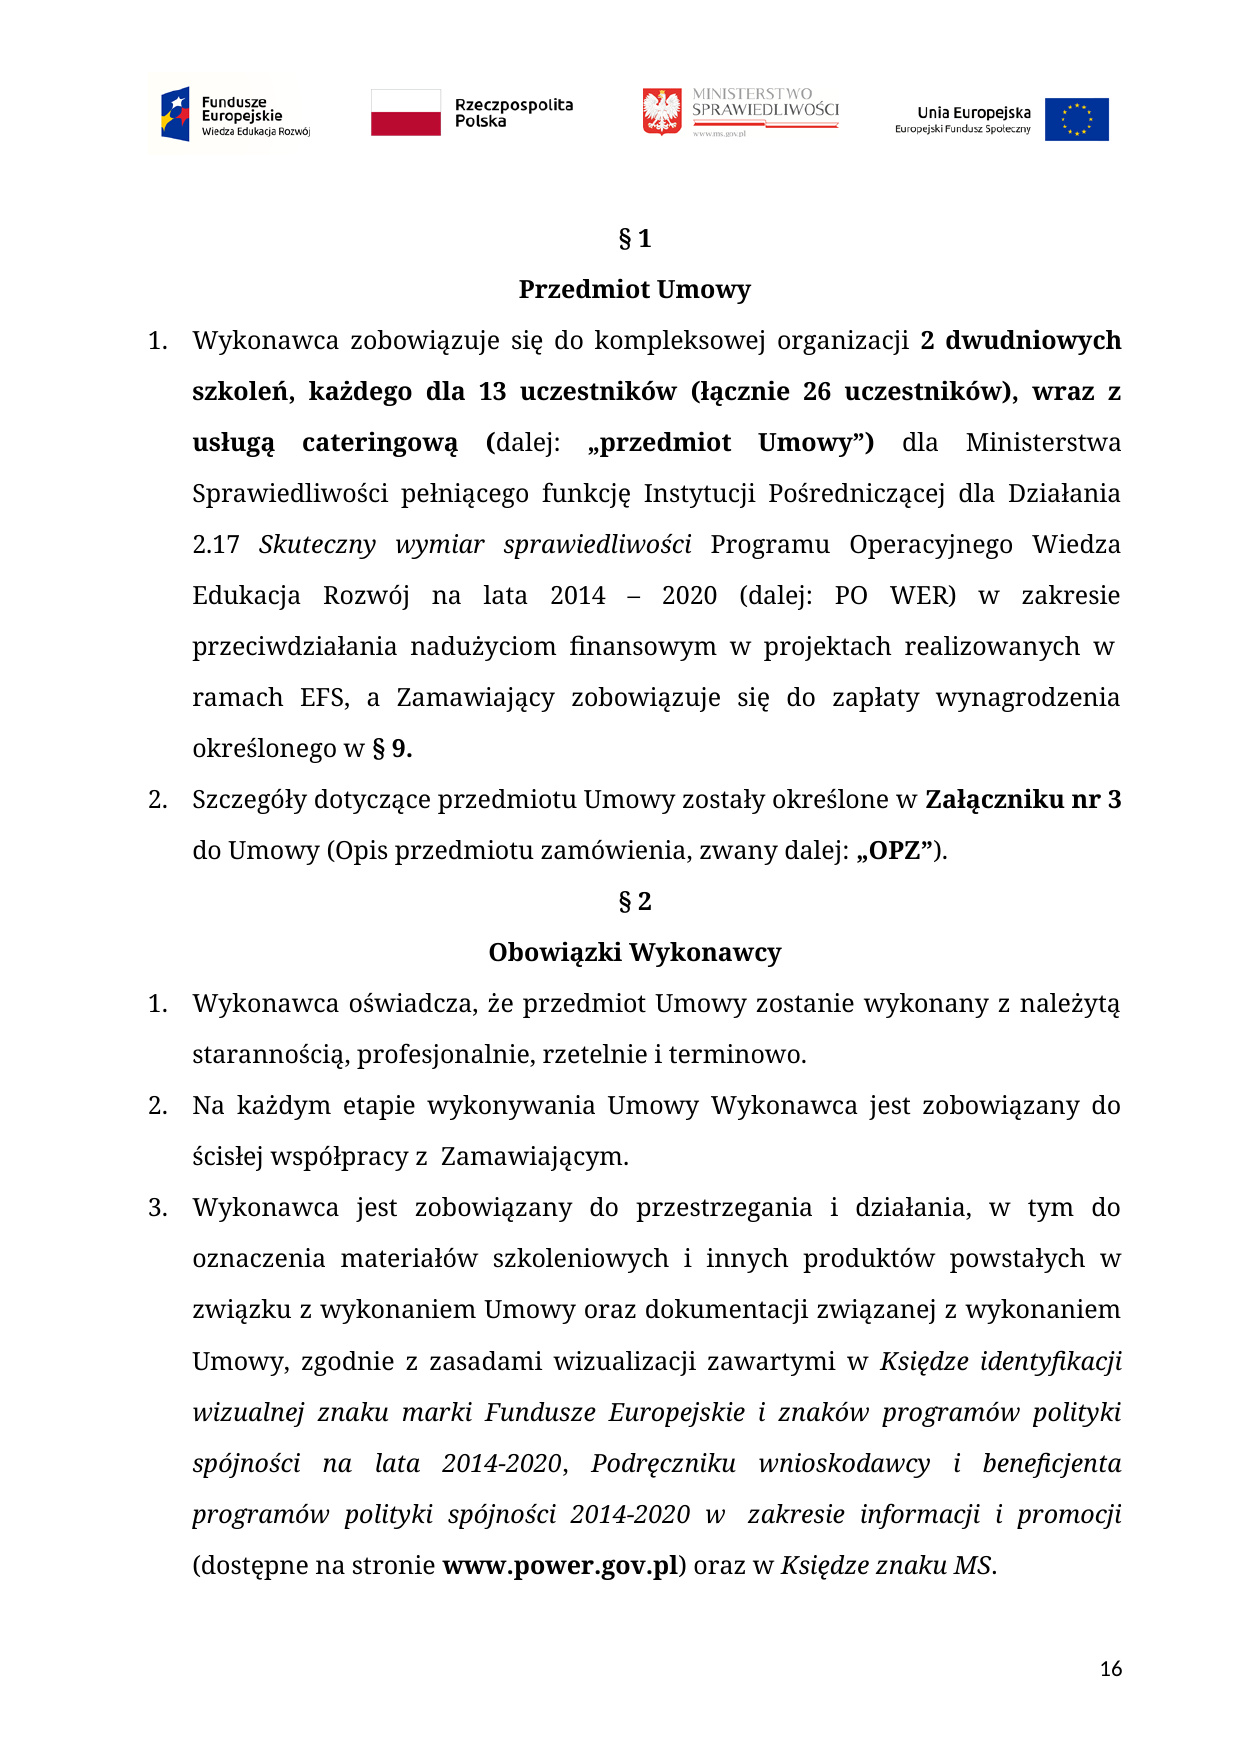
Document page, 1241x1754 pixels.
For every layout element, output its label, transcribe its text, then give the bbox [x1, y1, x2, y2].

text Przedmiot Umowy [148, 271, 1122, 305]
text § 1 [148, 220, 1122, 254]
list Wykonawca zobowiązuje się do kompleksowej organizacji 2 dwudniowych szkoleń, każdego dla 13 uczestników (łącznie 26 uczestników), wraz z usługą cateringową (dalej: „przedmiot Umowy”) dla Ministerstwa Sprawiedliwości pełniącego funkcję Instytucji Pośredniczącej dla Działania 2.17 Skuteczny wymiar sprawiedliwości Programu Operacyjnego Wiedza Edukacja Rozwój na lata 2014 – 2020 (dalej: PO WER) w zakresie przeciwdziałania nadużyciom finansowym w projektach realizowanych w ramach EFS, a Zamawiający zobowiązuje się do zapłaty wynagrodzenia określonego w § 9. [148, 322, 1122, 765]
text Obowiązki Wykonawcy [148, 935, 1122, 969]
list Wykonawca oświadcza, że przedmiot Umowy zostanie wykonany z należytą starannością, profesjonalnie, rzetelnie i terminowo. [148, 986, 1122, 1071]
list Wykonawca jest zobowiązany do przestrzegania i działania, w tym do oznaczenia materiałów szkoleniowych i innych produktów powstałych w związku z wykonaniem Umowy oraz dokumentacji związanej z wykonaniem Umowy, zgodnie z zasadami wizualizacji zawartymi w Księdze identyfikacji wizualnej znaku marki Fundusze Europejskie i znaków programów polityki spójności na lata 2014-2020, Podręczniku wnioskodawcy i beneficjenta programów polityki spójności 2014-2020 w zakresie informacji i promocji (dostępne na stronie www.power.gov.pl) oraz w Księdze znaku MS. [148, 1190, 1122, 1581]
list Szczegóły dotyczące przedmiotu Umowy zostały określone w Załączniku nr 3 do Umowy (Opis przedmiotu zamówienia, zwany dalej: „OPZ”). [148, 782, 1122, 867]
picture [147, 72, 1123, 155]
text § 2 [148, 884, 1122, 918]
list Na każdym etapie wykonywania Umowy Wykonawca jest zobowiązany do ścisłej współpracy z Zamawiającym. [148, 1088, 1122, 1173]
